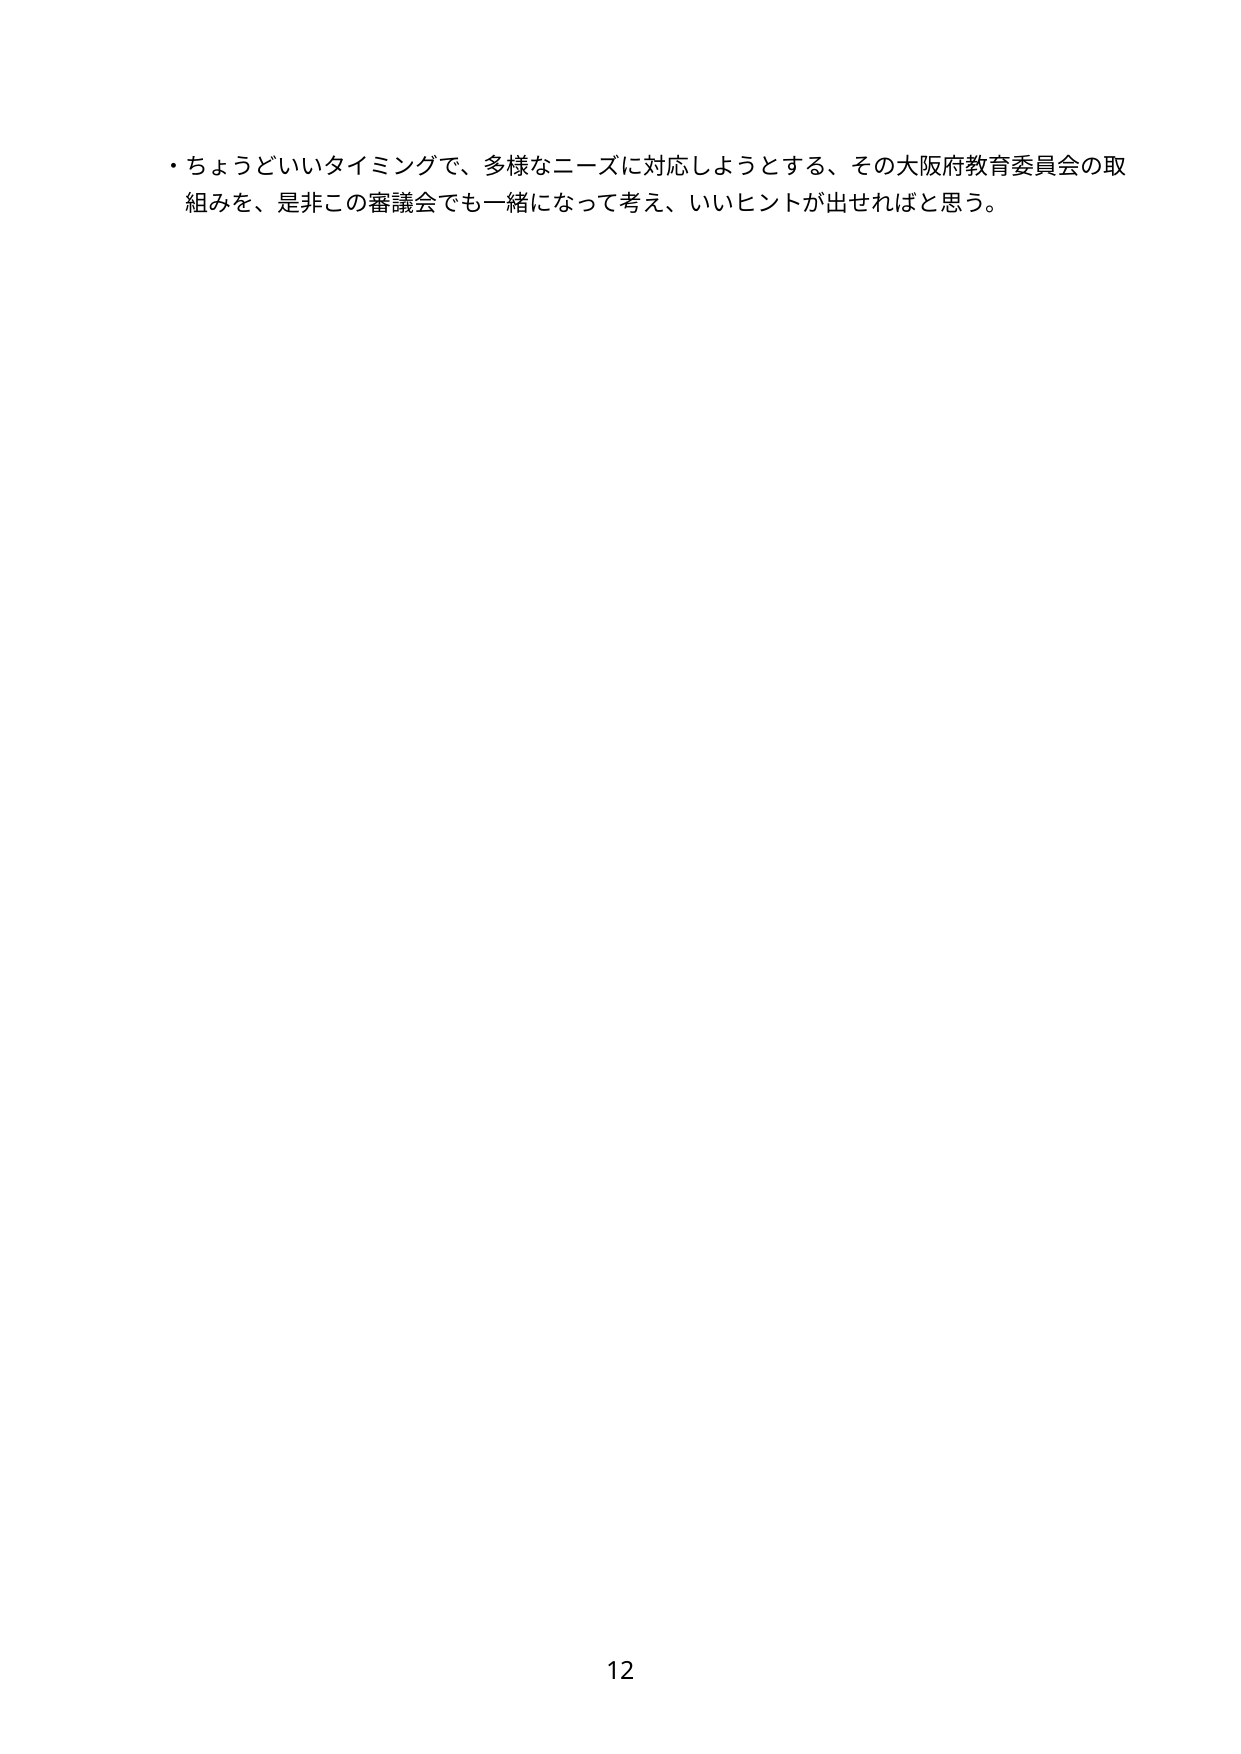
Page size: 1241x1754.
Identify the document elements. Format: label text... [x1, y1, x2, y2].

text ・ちょうどいいタイミングで、多様なニーズに対応しようとする、その大阪府教育委員会の取組みを、是非この審議会でも一緒になって考え、いいヒントが出せればと思う。 [162, 146, 1128, 221]
